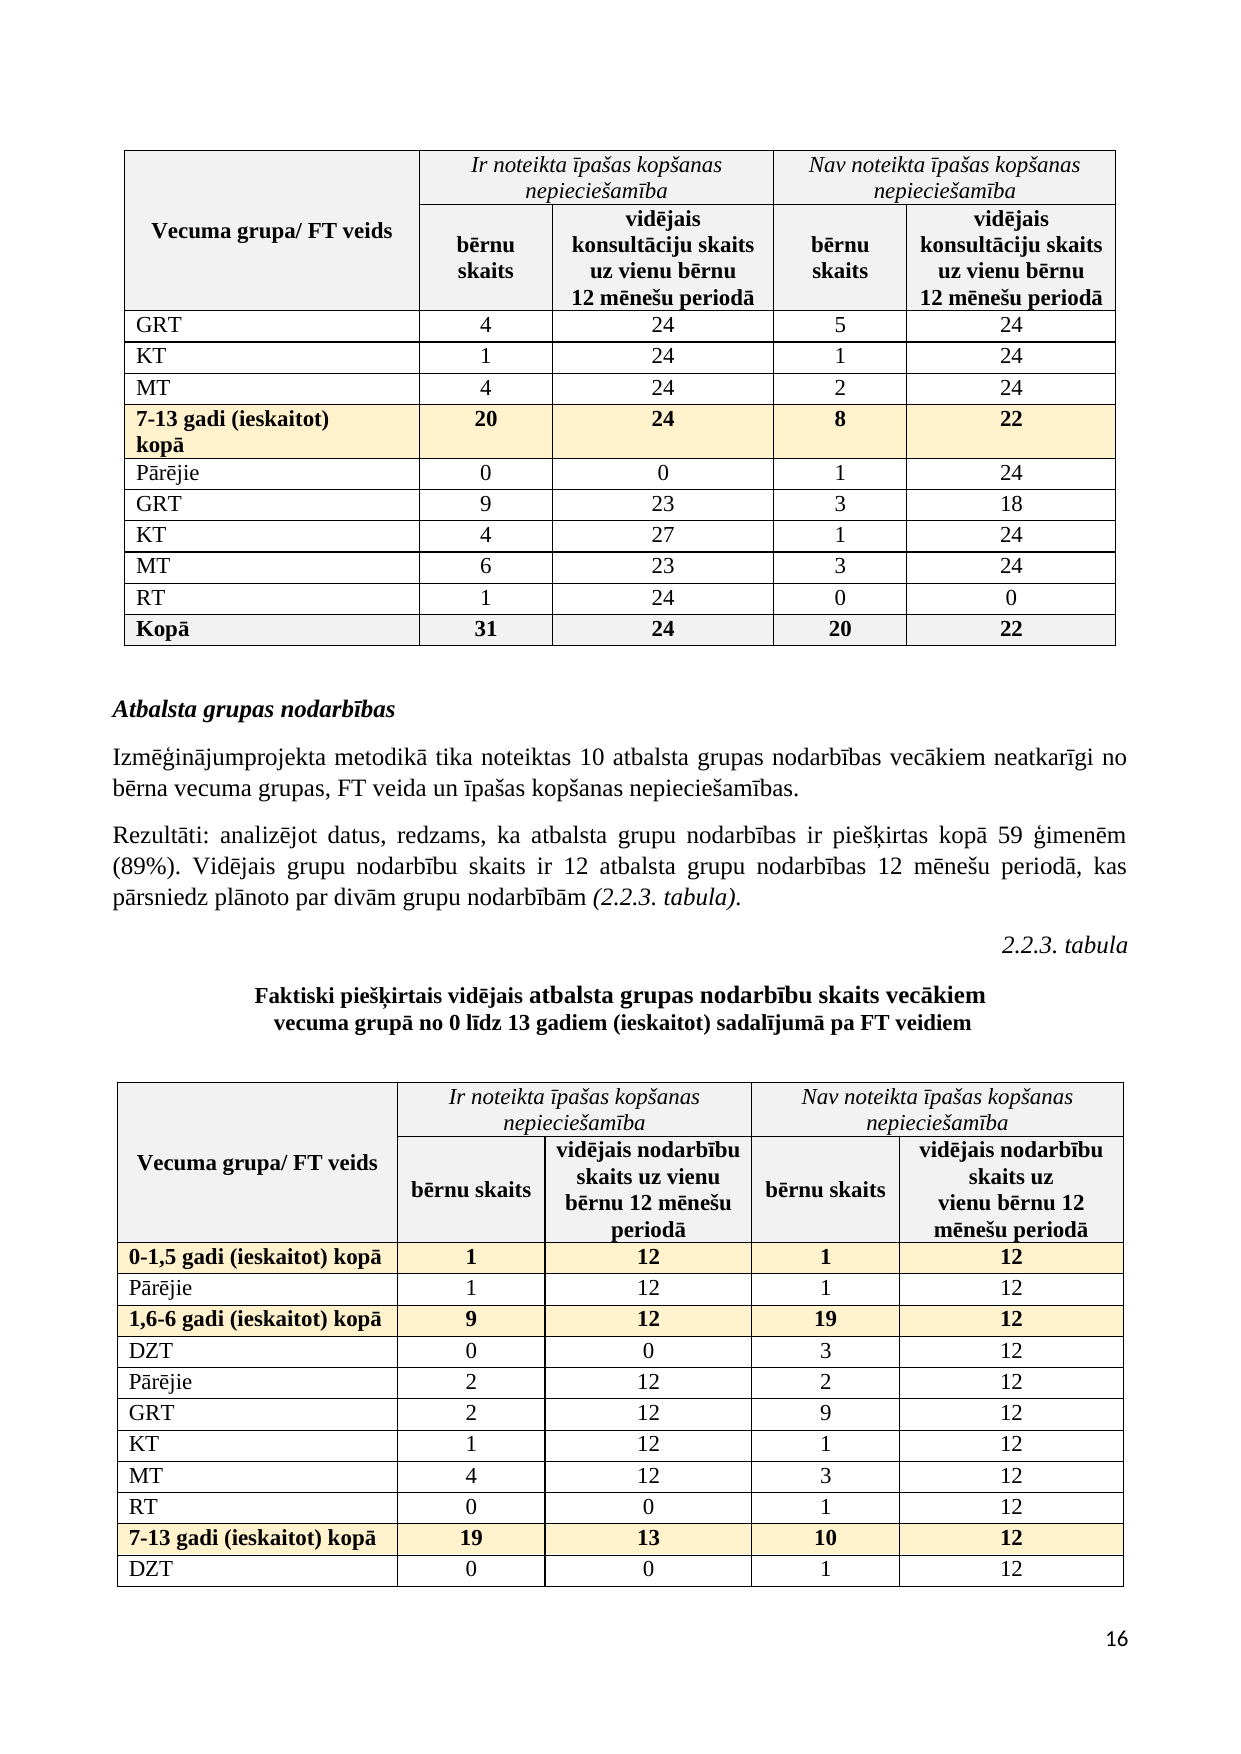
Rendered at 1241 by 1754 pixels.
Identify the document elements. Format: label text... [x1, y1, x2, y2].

table_cell 0 [546, 1493, 751, 1523]
table_cell 8 [774, 405, 906, 458]
table_cell 2 [398, 1368, 544, 1398]
table_cell 1 [752, 1243, 899, 1273]
table_cell 1 [774, 521, 906, 551]
table_cell 2 [774, 374, 906, 404]
table_cell 24 [907, 343, 1115, 373]
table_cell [907, 205, 1115, 310]
table_cell 6 [420, 553, 552, 583]
table_cell vidējais nodarbību skaits uz vienu bērnu 12 mēnešu periodā [546, 1137, 751, 1242]
table_cell 1 [398, 1274, 544, 1304]
table_cell 12 [546, 1399, 751, 1429]
table_cell 0 [398, 1556, 544, 1586]
table_cell 19 [398, 1524, 544, 1554]
table_cell 0 [907, 584, 1115, 614]
table_header Nav noteikta īpašas kopšanas nepieciešamība [752, 1083, 1123, 1136]
table_header Nav noteikta īpašas kopšanas nepieciešamība [774, 151, 1115, 204]
table_cell Pārējie [118, 1274, 397, 1304]
table_cell Kopā [125, 615, 419, 645]
table_cell 24 [553, 584, 773, 614]
table_cell 18 [907, 490, 1115, 520]
table_cell 4 [420, 374, 552, 404]
table_cell 12 [900, 1524, 1123, 1554]
table_cell 12 [546, 1306, 751, 1336]
table_cell RT [125, 584, 419, 614]
table_cell Pārējie [125, 459, 419, 489]
table_cell 9 [752, 1399, 899, 1429]
text 2.2.3. tabula [112, 930, 1128, 959]
table_cell 3 [774, 553, 906, 583]
table_header Ir noteikta īpašas kopšanas nepieciešamība [398, 1083, 751, 1136]
table_cell 0 [398, 1337, 544, 1367]
table_cell Pārējie [118, 1368, 397, 1398]
table_header Ir noteikta īpašas kopšanas nepieciešamība [420, 151, 773, 204]
table_cell 1,6-6 gadi (ieskaitot) kopā [118, 1306, 397, 1336]
text Rezultāti: analizējot datus, redzams, ka atbalsta grupu nodarbības ir piešķirtas kopā 59 ģimenēm (89%). Vidējais grupu nodarbību skaits ir 12 atbalsta grupu nodarbības 12 mēnešu periodā, kas pārsniedz plānoto par divām grupu nodarbībām (2.2.3. tabula). [112, 820, 1128, 911]
table_cell 7-13 gadi (ieskaitot) kopā [125, 405, 419, 458]
table_cell vidējais nodarbību skaits uz vienu bērnu 12 mēnešu periodā [900, 1137, 1123, 1242]
table_cell bērnu skaits [752, 1137, 899, 1242]
table_cell 1 [752, 1431, 899, 1461]
table_cell bērnu skaits [420, 205, 552, 310]
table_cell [553, 205, 773, 310]
table_cell 23 [553, 553, 773, 583]
table_cell GRT [125, 490, 419, 520]
table_cell 1 [752, 1493, 899, 1523]
table_cell 3 [752, 1462, 899, 1492]
table_cell 10 [752, 1524, 899, 1554]
table_cell GRT [118, 1399, 397, 1429]
table_cell 12 [900, 1493, 1123, 1523]
text Izmēģinājumprojekta metodikā tika noteiktas 10 atbalsta grupas nodarbības vecākiem neatkarīgi no bērna vecuma grupas, FT veida un īpašas kopšanas nepieciešamības. [112, 742, 1128, 801]
table_cell 1 [398, 1431, 544, 1461]
table_cell 24 [907, 311, 1115, 341]
table_cell 27 [553, 521, 773, 551]
table_cell 23 [553, 490, 773, 520]
table_cell GRT [125, 311, 419, 341]
table_cell 12 [546, 1368, 751, 1398]
table_cell 4 [398, 1462, 544, 1492]
table_cell 24 [553, 311, 773, 341]
table_header Vecuma grupa/ FT veids [118, 1083, 397, 1242]
table_cell 12 [900, 1306, 1123, 1336]
table_cell 13 [546, 1524, 751, 1554]
table_cell 5 [774, 311, 906, 341]
text Atbalsta grupas nodarbības [112, 694, 1128, 723]
table_cell 0 [553, 459, 773, 489]
table_cell bērnu skaits [398, 1137, 544, 1242]
table_cell 20 [774, 615, 906, 645]
table_cell 24 [553, 405, 773, 458]
table_cell 7-13 gadi (ieskaitot) kopā [118, 1524, 397, 1554]
table_cell 22 [907, 615, 1115, 645]
table_cell bērnu skaits [774, 205, 906, 310]
table_cell 24 [907, 459, 1115, 489]
table_cell 24 [553, 343, 773, 373]
table_cell 1 [774, 459, 906, 489]
table_cell 1 [420, 584, 552, 614]
table_cell 12 [900, 1243, 1123, 1273]
table_cell 3 [752, 1337, 899, 1367]
table_cell 9 [398, 1306, 544, 1336]
table_cell 20 [420, 405, 552, 458]
table_cell 12 [546, 1462, 751, 1492]
table_cell 12 [546, 1274, 751, 1304]
table_cell 2 [752, 1368, 899, 1398]
table_cell DZT [118, 1337, 397, 1367]
table_cell MT [118, 1462, 397, 1492]
table_cell 12 [900, 1462, 1123, 1492]
table_cell 1 [752, 1274, 899, 1304]
table_cell KT [125, 343, 419, 373]
table_cell 0 [420, 459, 552, 489]
table_cell 19 [752, 1306, 899, 1336]
table_cell 4 [420, 521, 552, 551]
table_cell 0 [546, 1556, 751, 1586]
table_cell 1 [774, 343, 906, 373]
table_cell KT [125, 521, 419, 551]
table_cell KT [118, 1431, 397, 1461]
table_cell 12 [900, 1274, 1123, 1304]
table_cell 0 [774, 584, 906, 614]
table_cell 24 [907, 553, 1115, 583]
table_cell MT [125, 553, 419, 583]
table_cell 24 [553, 615, 773, 645]
table_cell DZT [118, 1556, 397, 1586]
table_cell 9 [420, 490, 552, 520]
table_cell 12 [900, 1337, 1123, 1367]
table_cell 2 [398, 1399, 544, 1429]
table_cell 3 [774, 490, 906, 520]
table_cell 24 [553, 374, 773, 404]
text vecuma grupā no 0 līdz 13 gadiem (ieskaitot) sadalījumā pa FT veidiem [112, 1008, 1128, 1035]
table_header Vecuma grupa/ FT veids [125, 151, 419, 310]
table_cell 12 [900, 1556, 1123, 1586]
table_cell 1 [420, 343, 552, 373]
table_cell 4 [420, 311, 552, 341]
table_cell MT [125, 374, 419, 404]
table_cell 31 [420, 615, 552, 645]
table_cell 24 [907, 374, 1115, 404]
table_cell RT [118, 1493, 397, 1523]
table_cell 24 [907, 521, 1115, 551]
table_cell 12 [900, 1399, 1123, 1429]
table_cell 12 [900, 1431, 1123, 1461]
table_cell 12 [546, 1431, 751, 1461]
table_cell 0 [546, 1337, 751, 1367]
table_cell 0-1,5 gadi (ieskaitot) kopā [118, 1243, 397, 1273]
table_cell 1 [398, 1243, 544, 1273]
table_cell 12 [900, 1368, 1123, 1398]
table_cell 12 [546, 1243, 751, 1273]
table_cell 0 [398, 1493, 544, 1523]
table_cell 22 [907, 405, 1115, 458]
table_cell 1 [752, 1556, 899, 1586]
text Faktiski piešķirtais vidējais atbalsta grupas nodarbību skaits vecākiem [112, 980, 1128, 1008]
